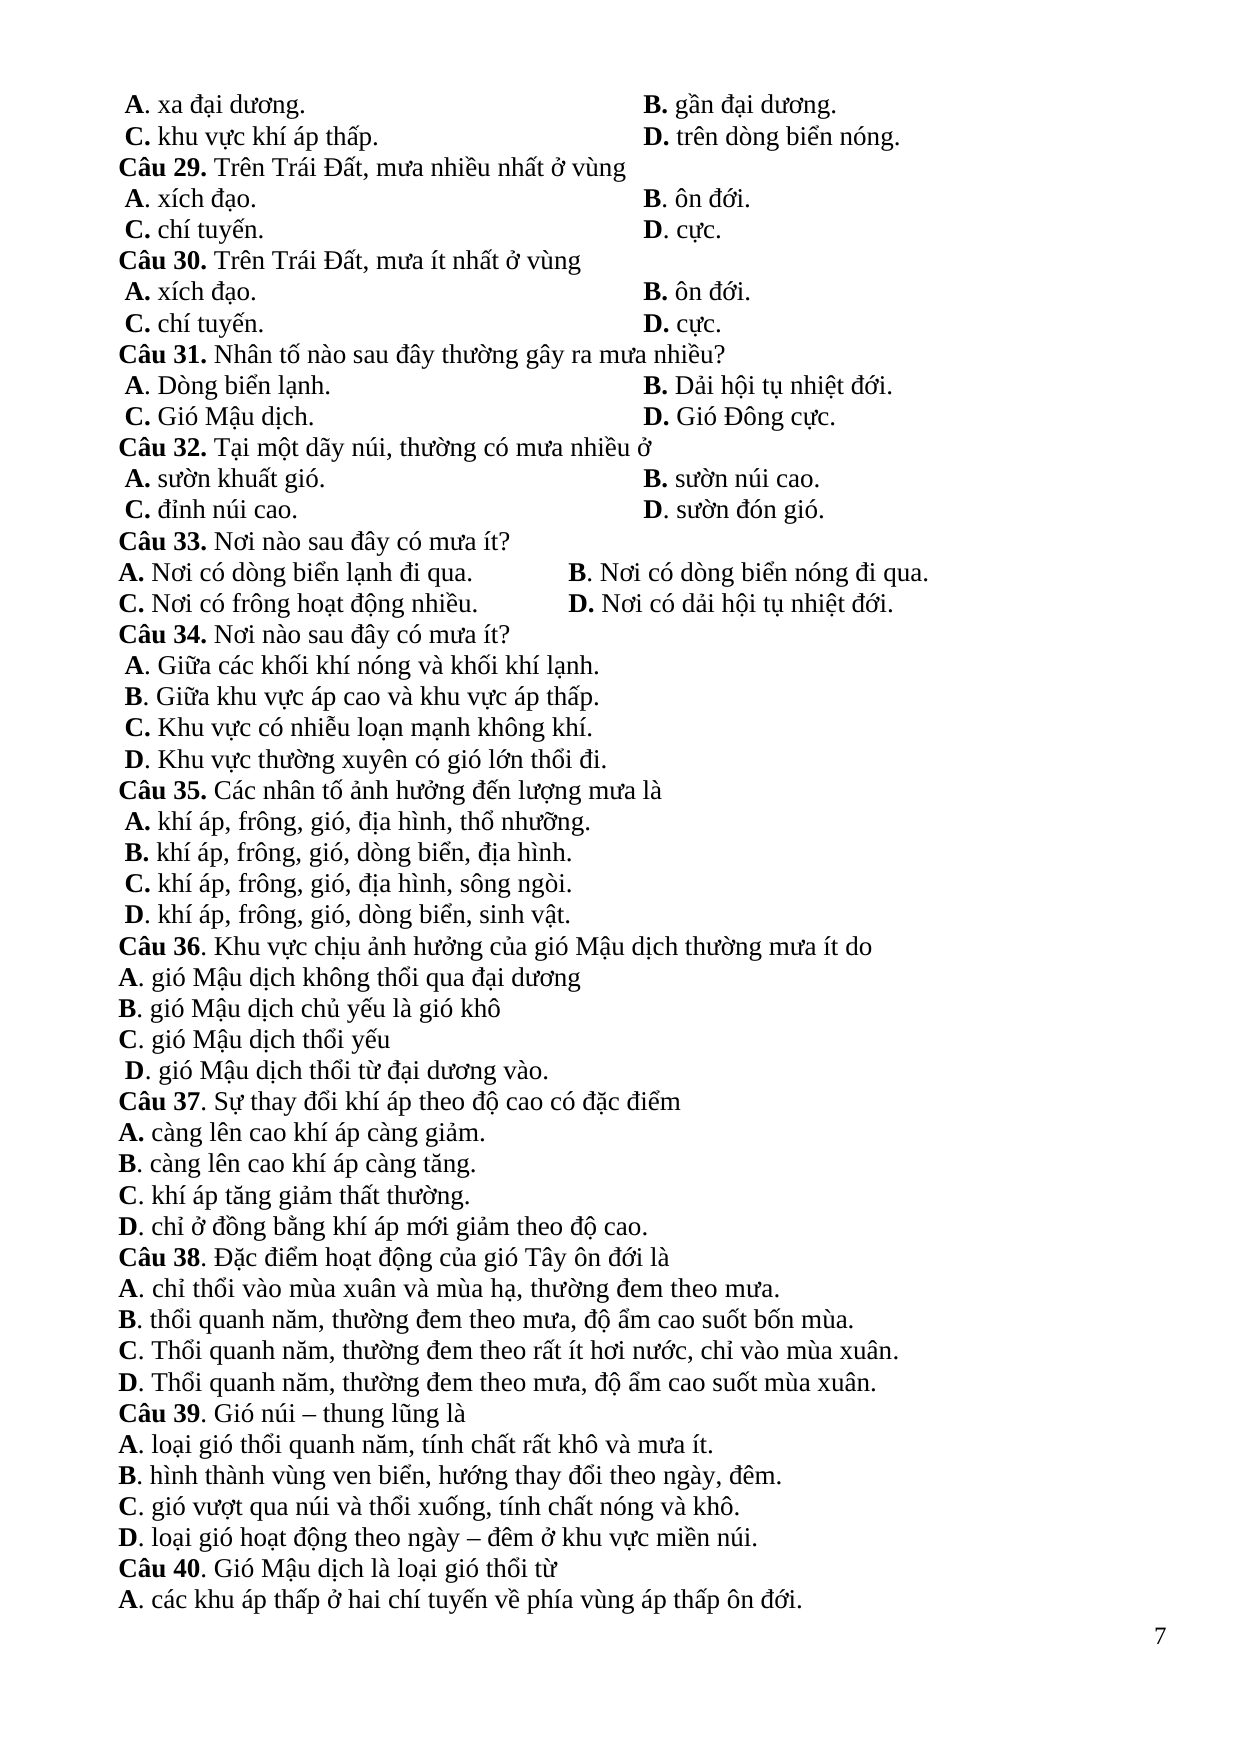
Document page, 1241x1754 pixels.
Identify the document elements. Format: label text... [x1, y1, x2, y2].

text D. khí áp, frông, gió, dòng biển, sinh vật. [118, 898, 1166, 929]
text B. càng lên cao khí áp càng tăng. [118, 1148, 1166, 1179]
text B. thổi quanh năm, thường đem theo mưa, độ ẩm cao suốt bốn mùa. [118, 1303, 1166, 1334]
text C. Thổi quanh năm, thường đem theo rất ít hơi nước, chỉ vào mùa xuân. [118, 1334, 1166, 1366]
text C. gió vượt qua núi và thổi xuống, tính chất nóng và khô. [118, 1490, 1166, 1521]
text D. Khu vực thường xuyên có gió lớn thổi đi. [118, 743, 1166, 774]
text A. sườn khuất gió. B. sườn núi cao. [118, 462, 1166, 493]
text A. các khu áp thấp ở hai chí tuyến về phía vùng áp thấp ôn đới. [118, 1584, 1166, 1615]
text Câu 37. Sự thay đổi khí áp theo độ cao có đặc điểm [118, 1085, 1166, 1116]
text C. đỉnh núi cao. D. sườn đón gió. [118, 493, 1166, 525]
text C. khu vực khí áp thấp. D. trên dòng biển nóng. [118, 120, 1166, 151]
text D. loại gió hoạt động theo ngày – đêm ở khu vực miền núi. [118, 1521, 1166, 1552]
text C. khí áp tăng giảm thất thường. [118, 1179, 1166, 1210]
text Câu 40. Gió Mậu dịch là loại gió thổi từ [118, 1552, 1166, 1584]
text D. chỉ ở đồng bằng khí áp mới giảm theo độ cao. [118, 1210, 1166, 1241]
text Câu 29. Trên Trái Đất, mưa nhiều nhất ở vùng [118, 151, 1166, 182]
text A. loại gió thổi quanh năm, tính chất rất khô và mưa ít. [118, 1428, 1166, 1459]
text Câu 34. Nơi nào sau đây có mưa ít? [118, 618, 1166, 649]
text A. càng lên cao khí áp càng giảm. [118, 1116, 1166, 1148]
text A. Giữa các khối khí nóng và khối khí lạnh. [118, 649, 1166, 680]
text C. chí tuyến. D. cực. [118, 307, 1166, 338]
text C. gió Mậu dịch thổi yếu [118, 1023, 1166, 1054]
text A. Nơi có dòng biển lạnh đi qua. B. Nơi có dòng biển nóng đi qua. [118, 556, 1166, 587]
text A. xích đạo. B. ôn đới. [118, 182, 1166, 213]
text Câu 32. Tại một dãy núi, thường có mưa nhiều ở [118, 431, 1166, 462]
text D. gió Mậu dịch thổi từ đại dương vào. [118, 1054, 1166, 1085]
text A. gió Mậu dịch không thổi qua đại dương [118, 961, 1166, 992]
text Câu 38. Đặc điểm hoạt động của gió Tây ôn đới là [118, 1241, 1166, 1272]
text B. khí áp, frông, gió, dòng biển, địa hình. [118, 836, 1166, 867]
text B. gió Mậu dịch chủ yếu là gió khô [118, 992, 1166, 1023]
text A. chỉ thổi vào mùa xuân và mùa hạ, thường đem theo mưa. [118, 1272, 1166, 1303]
text C. Nơi có frông hoạt động nhiều. D. Nơi có dải hội tụ nhiệt đới. [118, 587, 1166, 618]
text Câu 33. Nơi nào sau đây có mưa ít? [118, 525, 1166, 556]
text B. Giữa khu vực áp cao và khu vực áp thấp. [118, 680, 1166, 712]
text Câu 30. Trên Trái Đất, mưa ít nhất ở vùng [118, 244, 1166, 276]
text B. hình thành vùng ven biển, hướng thay đổi theo ngày, đêm. [118, 1459, 1166, 1490]
text Câu 39. Gió núi – thung lũng là [118, 1397, 1166, 1428]
text C. chí tuyến. D. cực. [118, 213, 1166, 244]
text C. Gió Mậu dịch. D. Gió Đông cực. [118, 400, 1166, 431]
text C. khí áp, frông, gió, địa hình, sông ngòi. [118, 867, 1166, 898]
text C. Khu vực có nhiễu loạn mạnh không khí. [118, 712, 1166, 743]
text Câu 36. Khu vực chịu ảnh hưởng của gió Mậu dịch thường mưa ít do [118, 929, 1166, 961]
text A. xích đạo. B. ôn đới. [118, 276, 1166, 307]
text D. Thổi quanh năm, thường đem theo mưa, độ ẩm cao suốt mùa xuân. [118, 1366, 1166, 1397]
text A. khí áp, frông, gió, địa hình, thổ nhưỡng. [118, 805, 1166, 836]
text Câu 35. Các nhân tố ảnh hưởng đến lượng mưa là [118, 774, 1166, 805]
text Câu 31. Nhân tố nào sau đây thường gây ra mưa nhiều? [118, 338, 1166, 369]
text A. xa đại dương. B. gần đại dương. [118, 89, 1166, 120]
text A. Dòng biển lạnh. B. Dải hội tụ nhiệt đới. [118, 369, 1166, 400]
